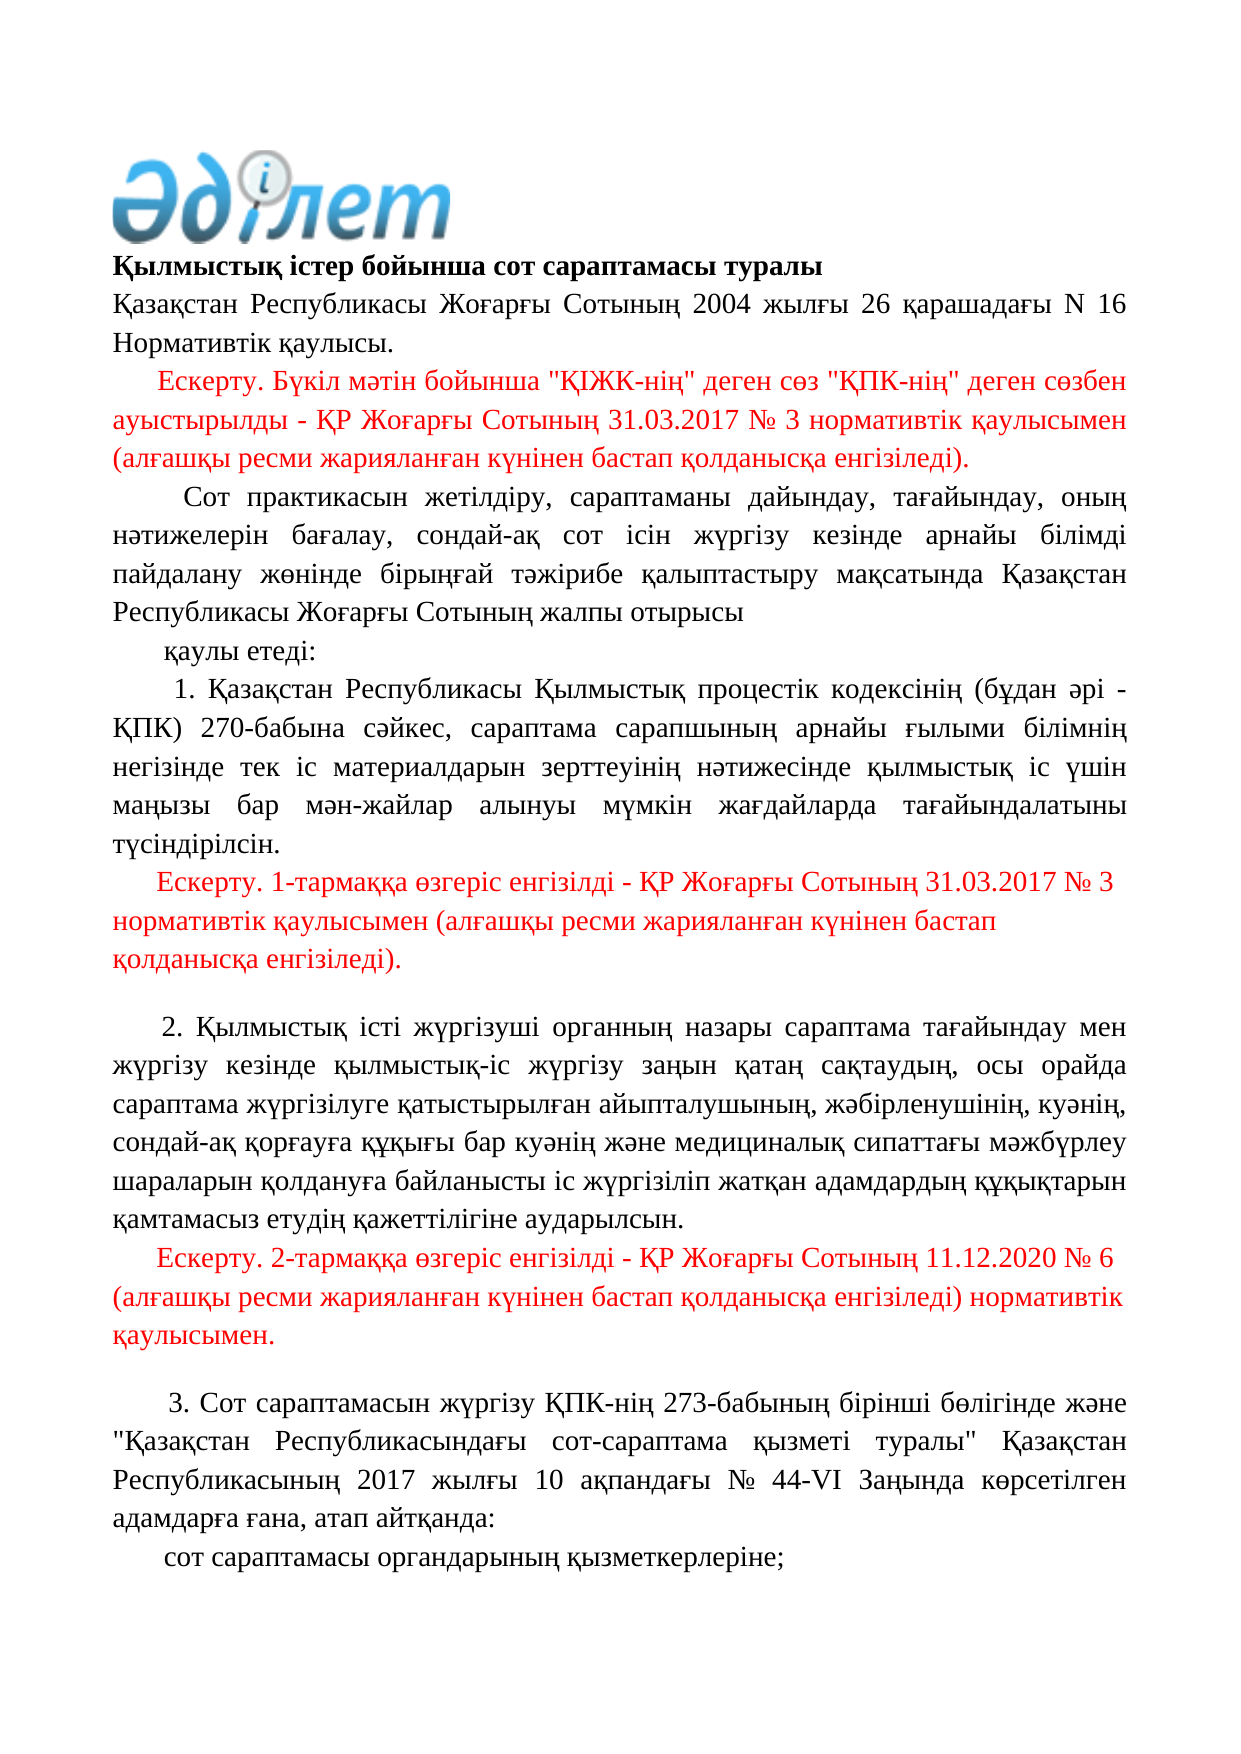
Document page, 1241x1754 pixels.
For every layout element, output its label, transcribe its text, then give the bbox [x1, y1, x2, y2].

text 2. Қылмыстық істі жүргізуші органның назары сараптама тағайындау мен жүргізу кезінде қылмыстық-іс жүргізу заңын қатаң сақтаудың, осы орайда сараптама жүргізілуге қатыстырылған айыпталушының, жәбірленушінің, куәнің, сондай-ақ қорғауға құқығы бар куәнің және медициналық сипаттағы мәжбүрлеу шараларын қолдануға байланысты іс жүргізіліп жатқан адамдардың құқықтарын қамтамасыз етудің қажеттілігіне аударылсын. [112, 1009, 1128, 1235]
text Қылмыстық істер бойынша сот сараптамасы туралы [112, 248, 1128, 281]
text Ескерту. 2-тармаққа өзгеріс енгізілді - ҚР Жоғарғы Сотының 11.12.2020 № 6 (алғашқы ресми жарияланған күнінен бастап қолданысқа енгізіледі) нормативтік қаулысымен. [112, 1240, 1128, 1381]
text 1. Қазақстан Республикасы Қылмыстық процестік кодексінің (бұдан әрі - ҚПК) 270-бабына сәйкес, сараптама сарапшының арнайы ғылыми бiлiмнің негiзiнде тек iс материалдарын зерттеуінің нәтижесiнде қылмыстық іс үшін маңызы бар мән-жайлар алынуы мүмкін жағдайларда тағайындалатыны түсіндірілсін. [112, 672, 1128, 859]
text қаулы етеді: [112, 633, 1128, 667]
text Сот практикасын жетілдіру, сараптаманы дайындау, тағайындау, оның нәтижелерін бағалау, сондай-ақ сот ісін жүргізу кезінде арнайы білімді пайдалану жөнінде бірыңғай тәжірибе қалыптастыру мақсатында Қазақстан Республикасы Жоғарғы Сотының жалпы отырысы [112, 479, 1128, 628]
text Ескерту. 1-тармаққа өзгеріс енгізілді - ҚР Жоғарғы Сотының 31.03.2017 № 3 нормативтік қаулысымен (алғашқы ресми жарияланған күнінен бастап қолданысқа енгізіледі). [112, 864, 1128, 1005]
picture [112, 150, 451, 244]
text Ескерту. Бүкіл мәтін бойынша "ҚІЖК-нің" деген сөз "ҚПК-нің" деген сөзбен ауыстырылды - ҚР Жоғарғы Сотының 31.03.2017 № 3 нормативтік қаулысымен (алғашқы ресми жарияланған күнінен бастап қолданысқа енгізіледі). [112, 363, 1128, 474]
text 3. Сот сараптамасын жүргізу ҚПК-нің 273-бабының бірінші бөлігінде және "Қазақстан Республикасындағы сот-сараптама қызметі туралы" Қазақстан Республикасының 2017 жылғы 10 ақпандағы № 44-VI Заңында көрсетілген адамдарға ғана, атап айтқанда: [112, 1385, 1128, 1534]
text сот сараптамасы органдарының қызметкерлеріне; [112, 1539, 1128, 1573]
text Қазақстан Республикасы Жоғарғы Сотының 2004 жылғы 26 қарашадағы N 16 Нормативтік қаулысы. [112, 286, 1128, 358]
